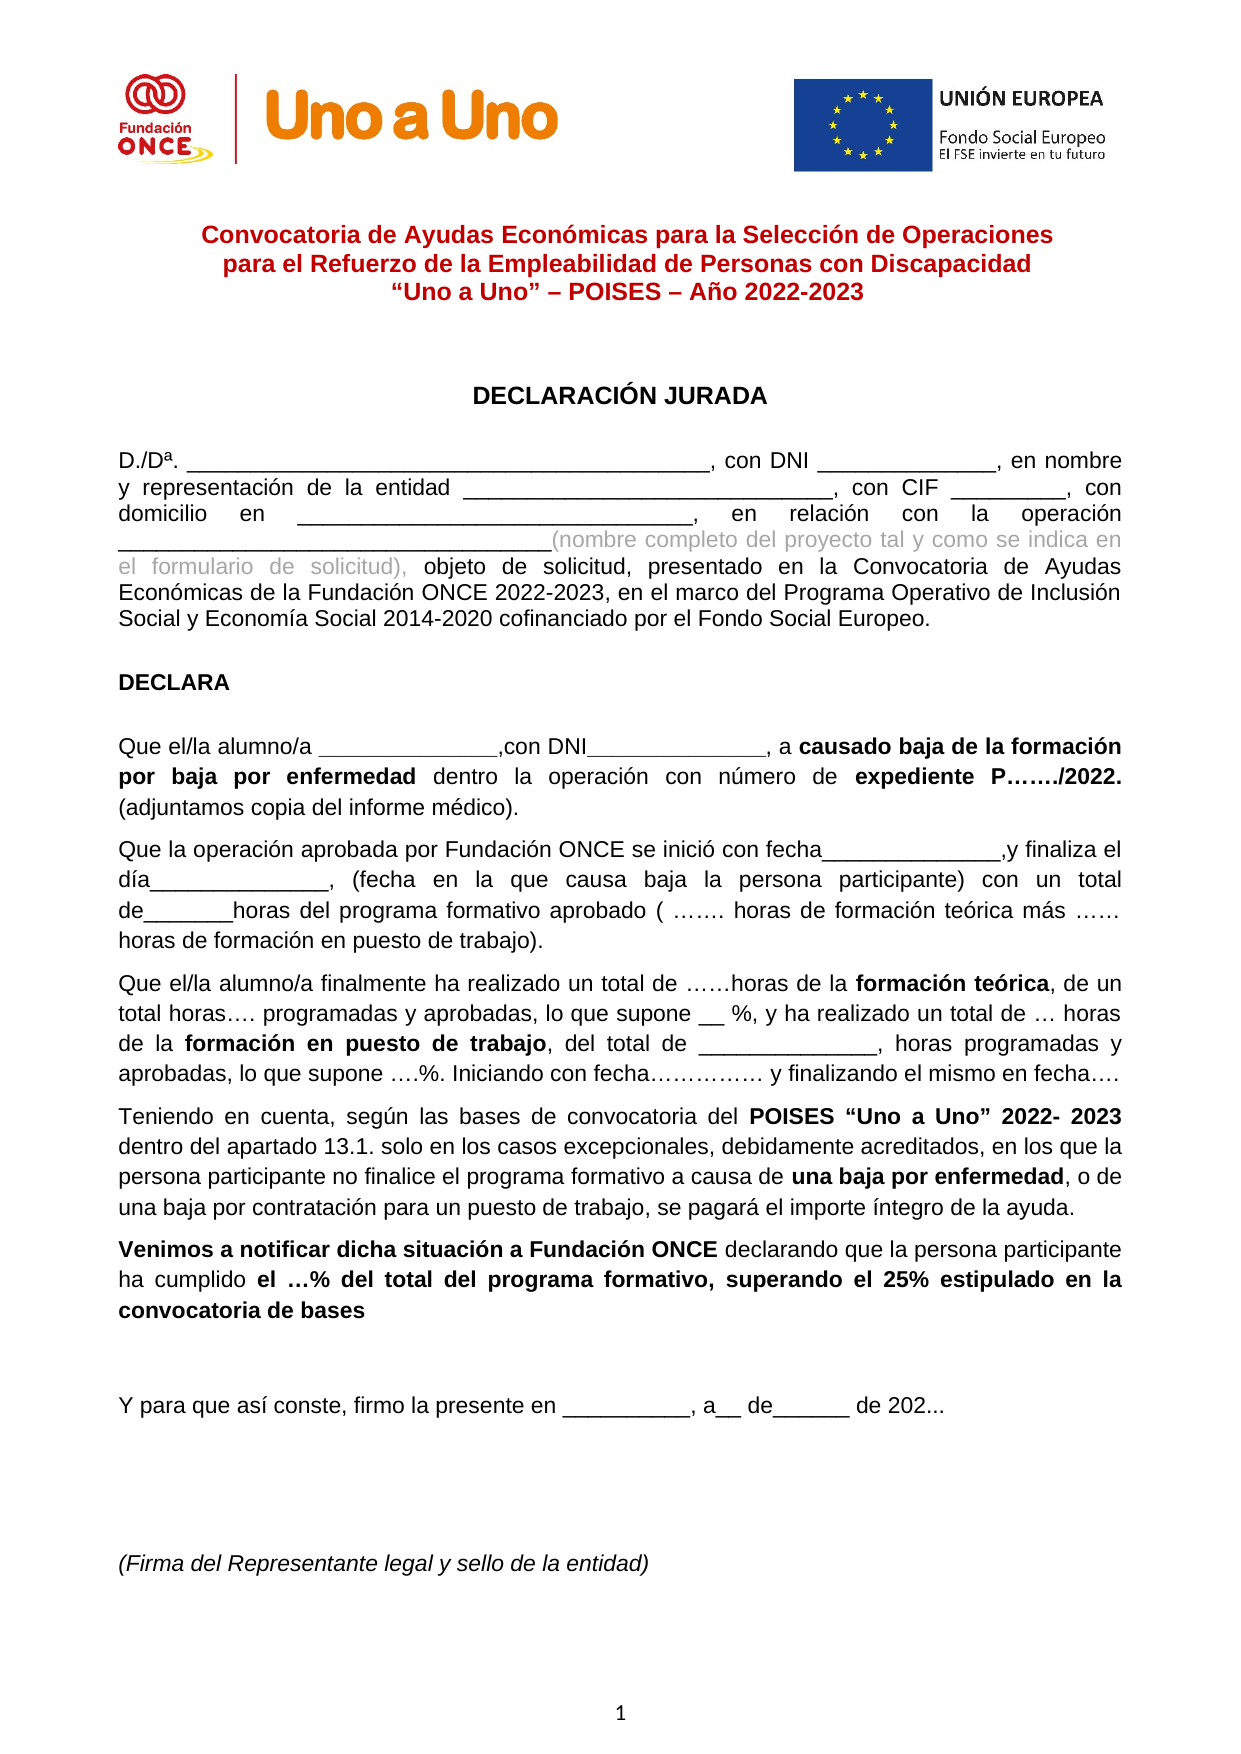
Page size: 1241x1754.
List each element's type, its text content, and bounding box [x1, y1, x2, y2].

list DECLARA [118, 669, 1122, 696]
picture [118, 74, 558, 164]
text Convocatoria de Ayudas Económicas para la Selección de Operaciones para el Refuerzo de la Empleabilidad de Personas con Discapacidad “Uno a Uno” – POISES – Año 2022-2023 [192, 220, 1063, 306]
list Que la operación aprobada por Fundación ONCE se inició con fecha______________,y finaliza el día______________, (fecha en la que causa baja la persona participante) con un total de_______horas del programa formativo aprobado ( ……. horas de formación teórica más …… horas de formación en puesto de trabajo). [118, 836, 1122, 953]
text Y para que así conste, firmo la presente en __________, a__ de______ de 202... [118, 1392, 1122, 1419]
list Que el/la alumno/a finalmente ha realizado un total de ……horas de la formación teórica, de un total horas…. programadas y aprobadas, lo que supone __ %, y ha realizado un total de … horas de la formación en puesto de trabajo, del total de ______________, horas programadas y aprobadas, lo que supone ….%. Iniciando con fecha…………… y finalizando el mismo en fecha…. [118, 969, 1122, 1087]
list Teniendo en cuenta, según las bases de convocatoria del POISES “Uno a Uno” 2022- 2023 dentro del apartado 13.1. solo en los casos excepcionales, debidamente acreditados, en los que la persona participante no finalice el programa formativo a causa de una baja por enfermedad, o de una baja por contratación para un puesto de trabajo, se pagará el importe íntegro de la ayuda. [118, 1103, 1122, 1220]
picture [791, 75, 1105, 174]
list Que el/la alumno/a ______________,con DNI______________, a causado baja de la formación por baja por enfermedad dentro la operación con número de expediente P……./2022. (adjuntamos copia del informe médico). [118, 733, 1122, 820]
list D./Dª. _________________________________________, con DNI ______________, en nombre y representación de la entidad _____________________________, con CIF _________, con domicilio en _______________________________, en relación con la operación __________________________________(nombre completo del proyecto tal y como se indica en el formulario de solicitud), objeto de solicitud, presentado en la Convocatoria de Ayudas Económicas de la Fundación ONCE 2022-2023, en el marco del Programa Operativo de Inclusión Social y Economía Social 2014-2020 cofinanciado por el Fondo Social Europeo. [118, 447, 1122, 632]
text (Firma del Representante legal y sello de la entidad) [118, 1550, 1122, 1577]
list Venimos a notificar dicha situación a Fundación ONCE declarando que la persona participante ha cumplido el …% del total del programa formativo, superando el 25% estipulado en la convocatoria de bases [118, 1236, 1122, 1323]
text DECLARACIÓN JURADA [118, 381, 1122, 410]
